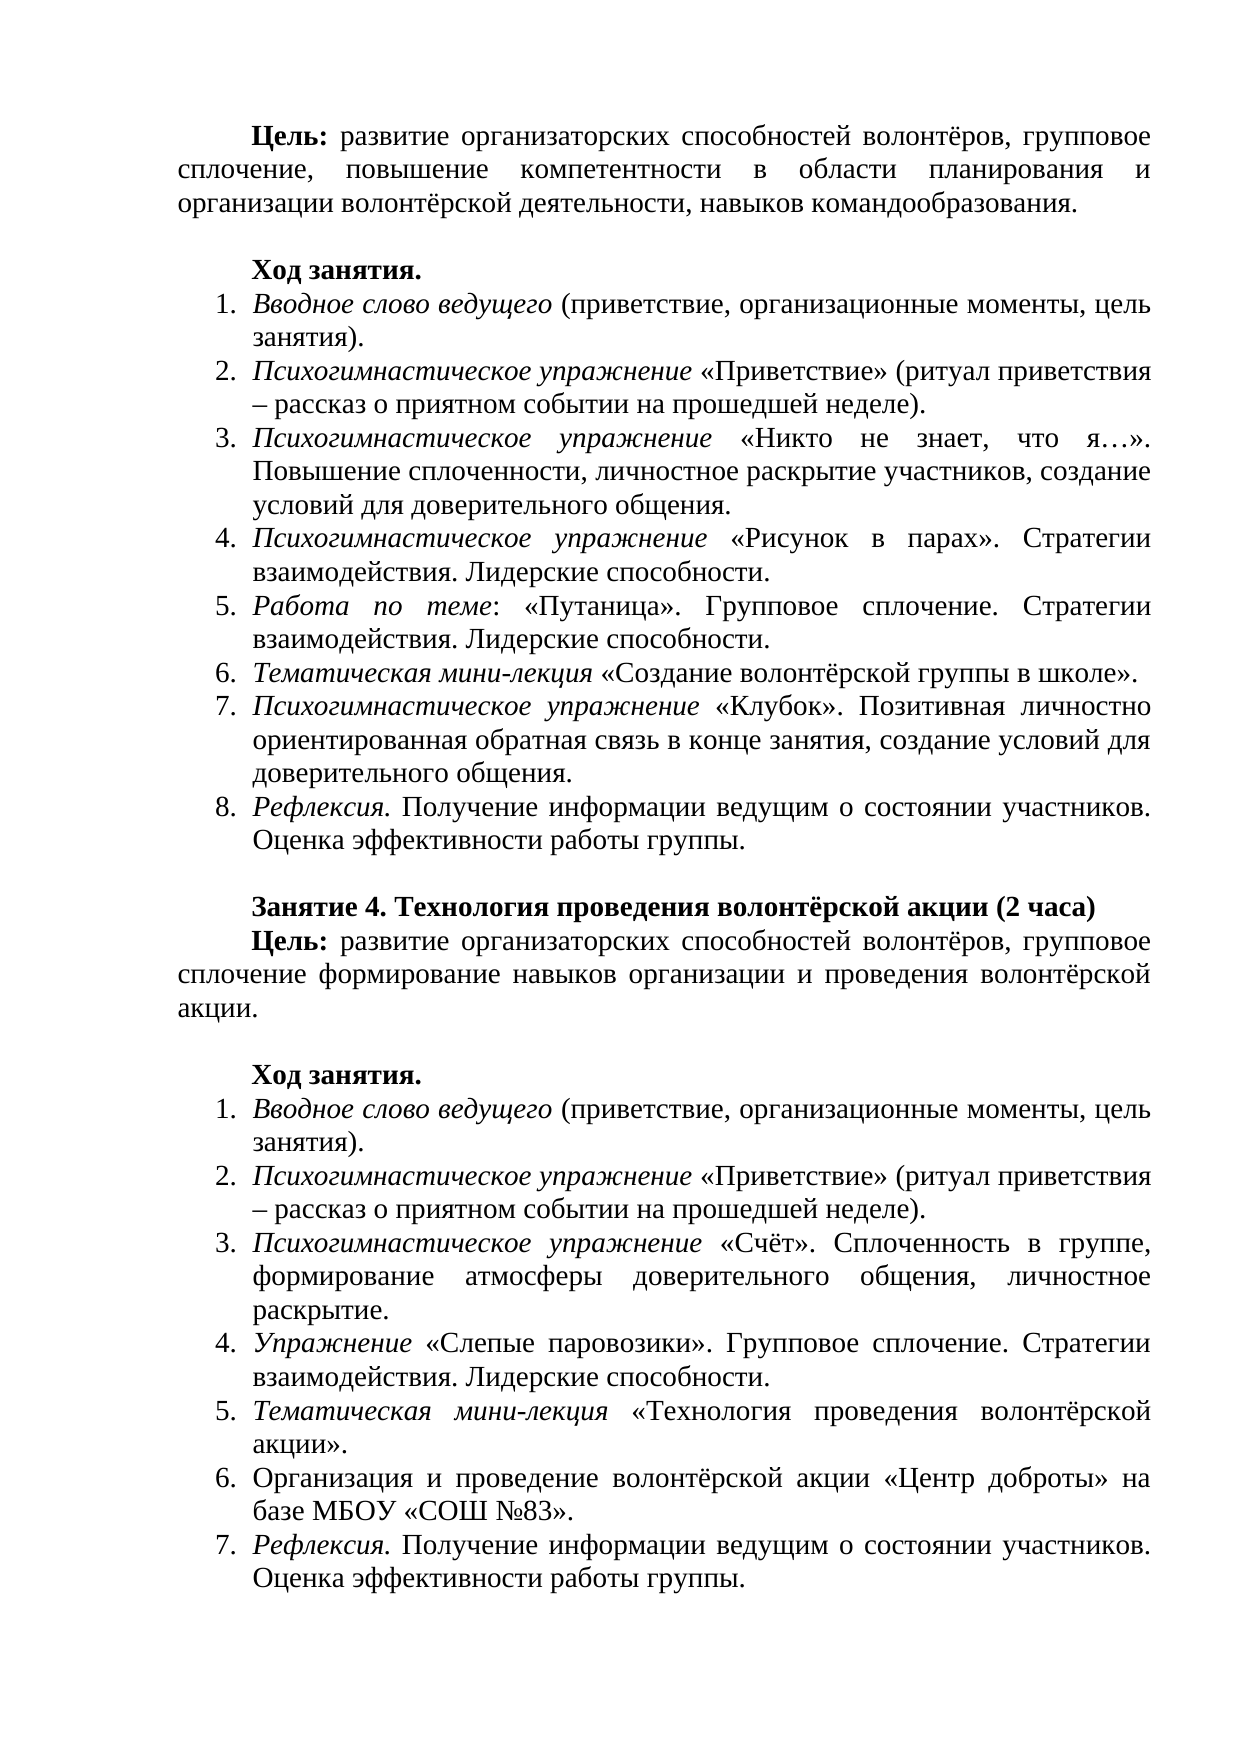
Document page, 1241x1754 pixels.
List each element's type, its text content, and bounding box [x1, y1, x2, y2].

list Психогимнастическое упражнение «Приветствие» (ритуал приветствия – рассказ о приятном событии на прошедшей неделе). [215, 1158, 1152, 1225]
list Рефлексия. Получение информации ведущим о состоянии участников. Оценка эффективности работы группы. [215, 1527, 1152, 1594]
list Вводное слово ведущего (приветствие, организационные моменты, цель занятия). [215, 1091, 1152, 1158]
list Работа по теме: «Путаница». Групповое сплочение. Стратегии взаимодействия. Лидерские способности. [215, 588, 1152, 655]
list Организация и проведение волонтёрской акции «Центр доброты» на базе МБОУ «СОШ №83». [215, 1460, 1152, 1527]
list Психогимнастическое упражнение «Рисунок в парах». Стратегии взаимодействия. Лидерские способности. [215, 521, 1152, 588]
list Психогимнастическое упражнение «Счёт». Сплоченность в группе, формирование атмосферы доверительного общения, личностное раскрытие. [215, 1225, 1152, 1326]
list Тематическая мини-лекция «Технология проведения волонтёрской акции». [215, 1393, 1152, 1460]
text Цель: развитие организаторских способностей волонтёров, групповое сплочение, повышение компетентности в области планирования и организации волонтёрской деятельности, навыков командообразования. [177, 118, 1152, 219]
list Тематическая мини-лекция «Создание волонтёрской группы в школе». [215, 655, 1152, 688]
text Цель: развитие организаторских способностей волонтёров, групповое сплочение формирование навыков организации и проведения волонтёрской акции. [177, 923, 1152, 1024]
text Ход занятия. [177, 1057, 1152, 1091]
list Упражнение «Слепые паровозики». Групповое сплочение. Стратегии взаимодействия. Лидерские способности. [215, 1326, 1152, 1393]
list Вводное слово ведущего (приветствие, организационные моменты, цель занятия). [215, 286, 1152, 353]
text Занятие 4. Технология проведения волонтёрской акции (2 часа) [177, 889, 1152, 923]
list Психогимнастическое упражнение «Клубок». Позитивная личностно ориентированная обратная связь в конце занятия, создание условий для доверительного общения. [215, 688, 1152, 789]
list Психогимнастическое упражнение «Никто не знает, что я…». Повышение сплоченности, личностное раскрытие участников, создание условий для доверительного общения. [215, 420, 1152, 521]
list Психогимнастическое упражнение «Приветствие» (ритуал приветствия – рассказ о приятном событии на прошедшей неделе). [215, 353, 1152, 420]
list Рефлексия. Получение информации ведущим о состоянии участников. Оценка эффективности работы группы. [215, 789, 1152, 856]
text Ход занятия. [177, 252, 1152, 286]
